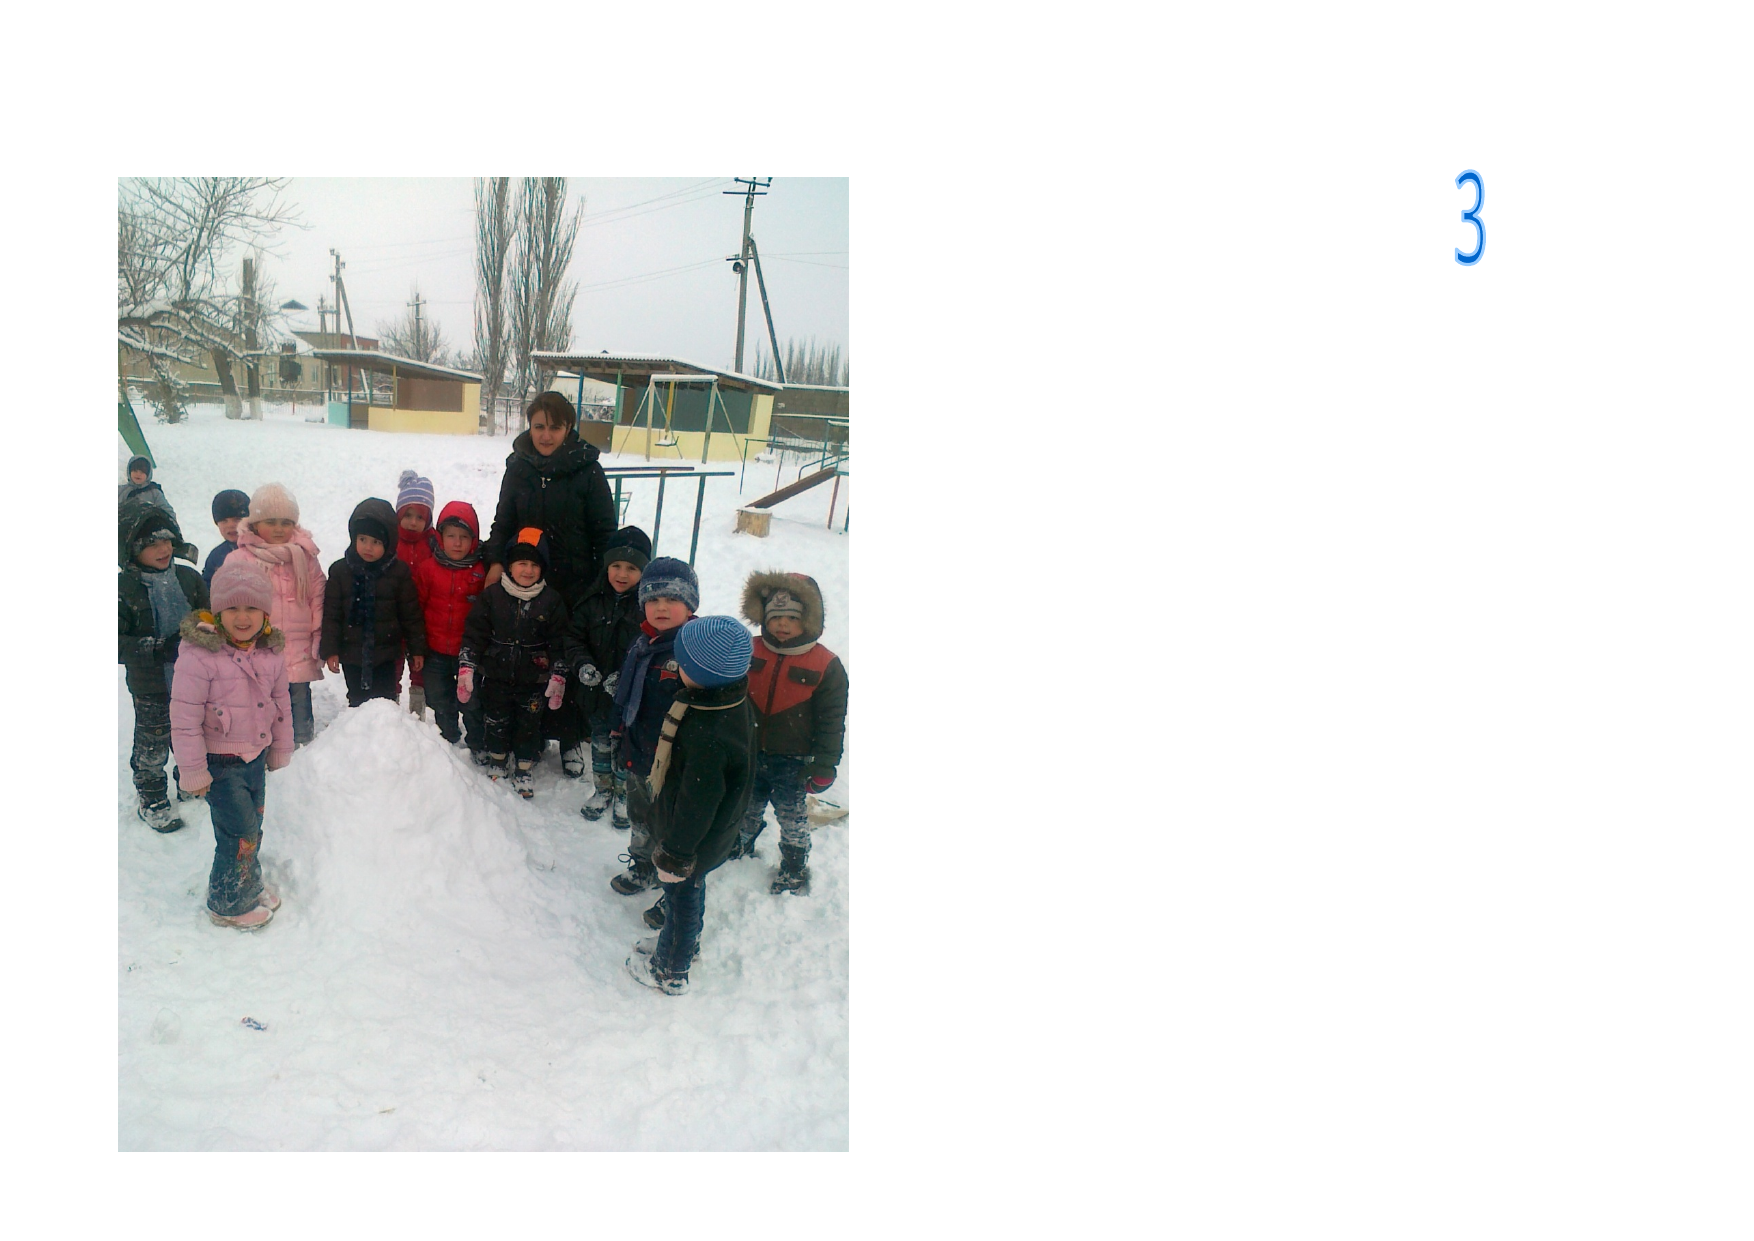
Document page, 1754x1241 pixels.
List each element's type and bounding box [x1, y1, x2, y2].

picture [118, 177, 849, 1152]
